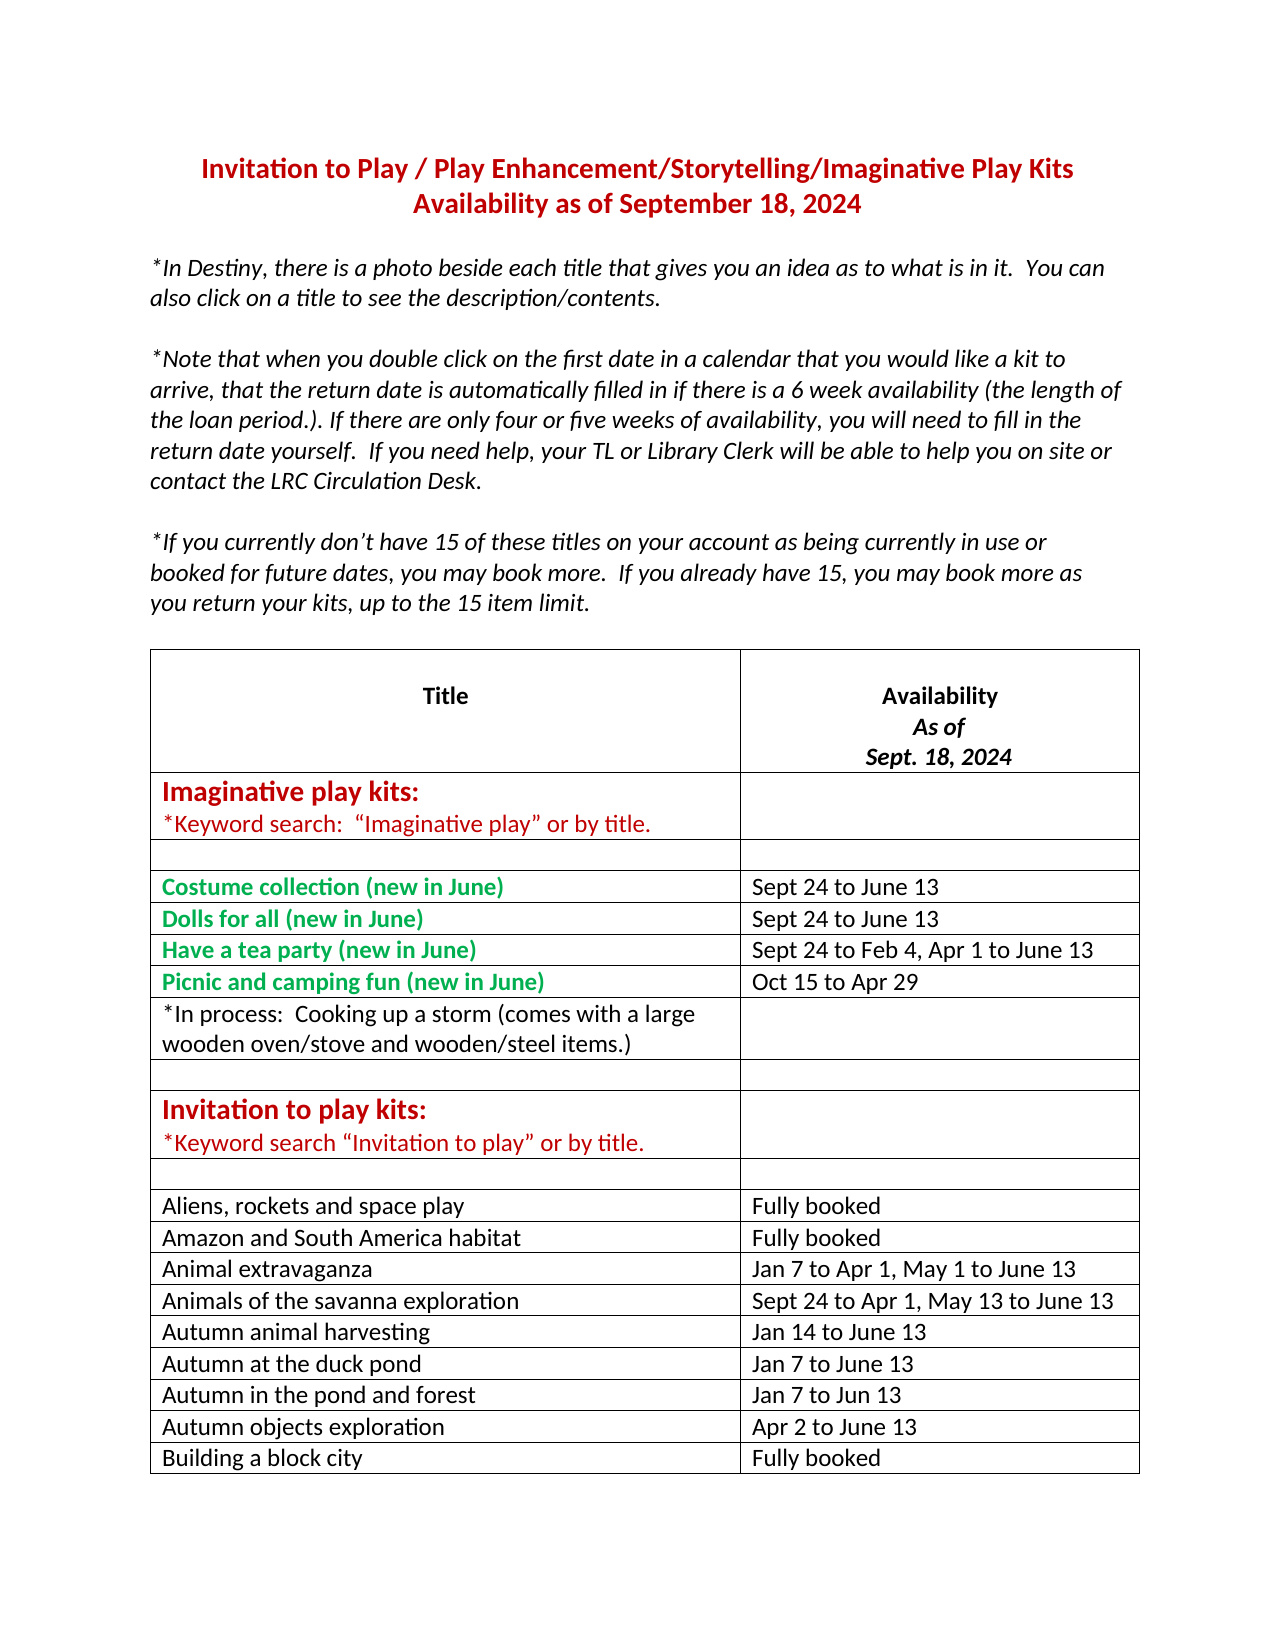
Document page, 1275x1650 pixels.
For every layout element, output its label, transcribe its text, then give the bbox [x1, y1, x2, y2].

table_cell Invitation to play kits: *Keyword search “Invitation to play” or by title. [151, 1091, 740, 1157]
table_cell Fully booked [741, 1222, 1139, 1252]
table_cell Autumn animal harvesting [151, 1316, 740, 1347]
table_cell Fully booked [741, 1443, 1139, 1473]
text Availability as of September 18, 2024 [150, 186, 1125, 221]
text *If you currently don’t have 15 of these titles on your account as being currently in use or booked for future dates, you may book more. If you already have 15, you may book more as you return your kits, up to the 15 item limit. [150, 526, 1125, 618]
table_cell Autumn objects exploration [151, 1411, 740, 1442]
table_cell [741, 773, 1139, 839]
table_cell Fully booked [741, 1190, 1139, 1221]
table_cell Animal extravaganza [151, 1253, 740, 1284]
table_cell Sept 24 to Apr 1, May 13 to June 13 [741, 1285, 1139, 1315]
table_cell Jan 7 to Apr 1, May 1 to June 13 [741, 1253, 1139, 1284]
table_cell [151, 1159, 740, 1189]
table_cell Jan 14 to June 13 [741, 1316, 1139, 1347]
table_cell [151, 840, 740, 870]
table_cell Sept 24 to June 13 [741, 903, 1139, 933]
table_cell Imaginative play kits: *Keyword search: “Imaginative play” or by title. [151, 773, 740, 839]
table_cell Autumn in the pond and forest [151, 1380, 740, 1410]
table_cell Jan 7 to Jun 13 [741, 1380, 1139, 1410]
table_cell [741, 840, 1139, 870]
text *In Destiny, there is a photo beside each title that gives you an idea as to what is in it. You can also click on a title to see the description/contents. [150, 252, 1125, 313]
table_cell Jan 7 to June 13 [741, 1348, 1139, 1378]
table_cell Dolls for all (new in June) [151, 903, 740, 933]
table_cell Animals of the savanna exploration [151, 1285, 740, 1315]
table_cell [151, 1443, 740, 1473]
table_cell Sept 24 to Feb 4, Apr 1 to June 13 [741, 935, 1139, 965]
text *Note that when you double click on the first date in a calendar that you would like a kit to arrive, that the return date is automatically filled in if there is a 6 week availability (the length of the loan period.). If there are only four or five weeks of availability, you will need to fill in the return date yourself. If you need help, your TL or Library Clerk will be able to help you on site or contact the LRC Circulation Desk. [150, 343, 1125, 496]
table_cell Picnic and camping fun (new in June) [151, 966, 740, 997]
table_cell [151, 1060, 740, 1090]
table_header Availability As of Sept. 18, 2024 [741, 650, 1139, 772]
table_cell Have a tea party (new in June) [151, 935, 740, 965]
table_cell Aliens, rockets and space play [151, 1190, 740, 1221]
text Invitation to Play / Play Enhancement/Storytelling/Imaginative Play Kits [150, 150, 1125, 186]
table_cell [741, 1060, 1139, 1090]
table_cell Oct 15 to Apr 29 [741, 966, 1139, 997]
table_cell [741, 998, 1139, 1059]
table_cell Apr 2 to June 13 [741, 1411, 1139, 1442]
table_cell Amazon and South America habitat [151, 1222, 740, 1252]
table_cell [741, 1091, 1139, 1157]
table_cell Sept 24 to June 13 [741, 871, 1139, 902]
table_header Title [151, 650, 740, 772]
table_cell Autumn at the duck pond [151, 1348, 740, 1378]
table_cell Costume collection (new in June) [151, 871, 740, 902]
table_cell *In process: Cooking up a storm (comes with a large wooden oven/stove and wooden/steel items.) [151, 998, 740, 1059]
table_cell [741, 1159, 1139, 1189]
